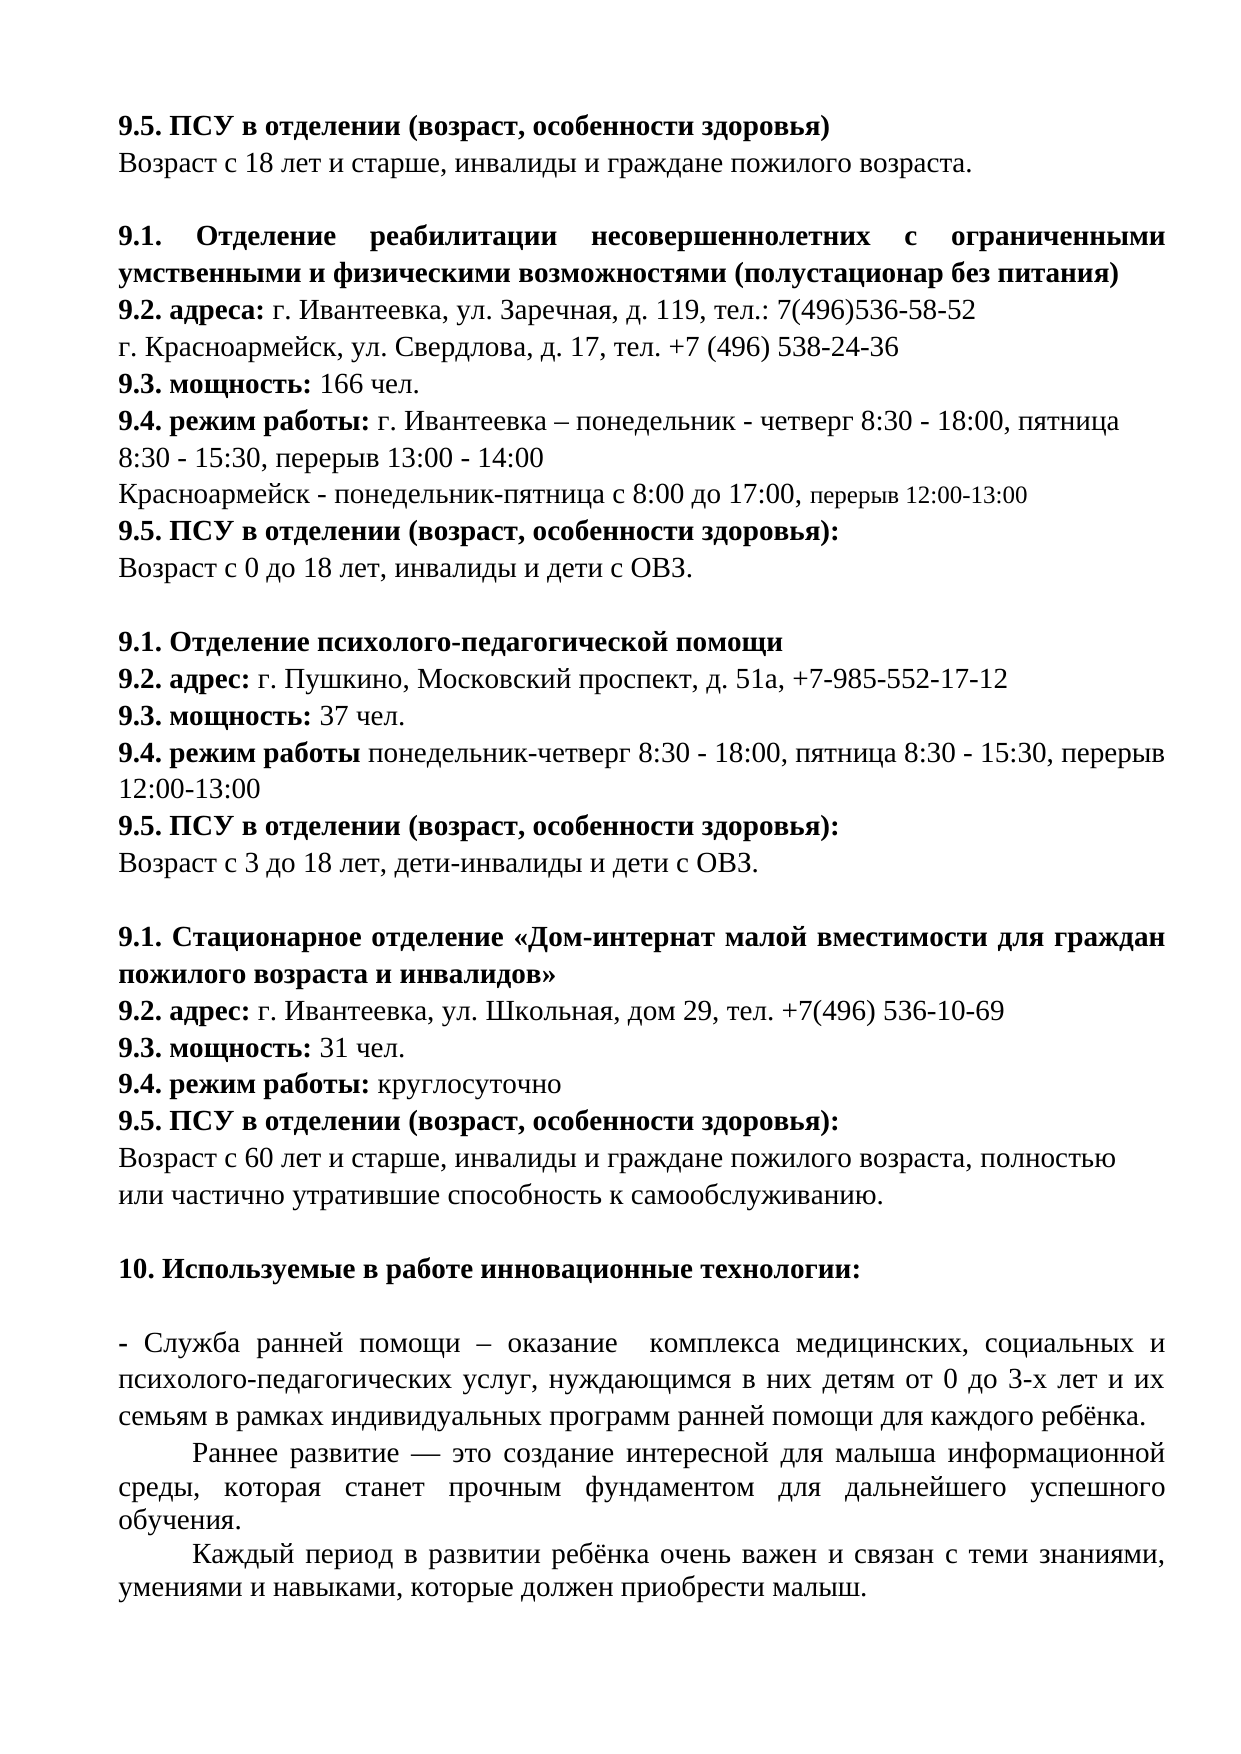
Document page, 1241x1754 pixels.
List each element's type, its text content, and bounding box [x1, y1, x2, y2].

text Красноармейск - понедельник-пятница с 8:00 до 17:00, перерыв 12:00-13:00 [118, 477, 1166, 510]
text 9.2. адреса: г. Ивантеевка, ул. Заречная, д. 119, тел.: 7(496)536-58-52 [118, 292, 1166, 326]
text 9.5. ПСУ в отделении (возраст, особенности здоровья): [118, 513, 1166, 547]
text Возраст с 18 лет и старше, инвалиды и граждане пожилого возраста. [118, 145, 1166, 178]
text 9.4. режим работы: г. Ивантеевка – понедельник - четверг 8:30 - 18:00, пятница 8:30 - 15:30, перерыв 13:00 - 14:00 [118, 403, 1166, 473]
text Возраст с 60 лет и старше, инвалиды и граждане пожилого возраста, полностью или частично утратившие способность к самообслуживанию. [118, 1140, 1166, 1211]
text 9.4. режим работы: круглосуточно [118, 1067, 1166, 1100]
text - Служба ранней помощи – оказание комплекса медицинских, социальных и психолого-педагогических услуг, нуждающимся в них детям от 0 до 3-х лет и их семьям в рамках индивидуальных программ ранней помощи для каждого ребёнка. [118, 1325, 1166, 1432]
text 10. Используемые в работе инновационные технологии: [118, 1251, 1166, 1284]
text 9.4. режим работы понедельник-четверг 8:30 - 18:00, пятница 8:30 - 15:30, перерыв 12:00-13:00 [118, 735, 1166, 805]
text 9.3. мощность: 31 чел. [118, 1030, 1166, 1063]
text Возраст с 3 до 18 лет, дети-инвалиды и дети с ОВЗ. [118, 845, 1166, 879]
text Возраст с 0 до 18 лет, инвалиды и дети с ОВЗ. [118, 550, 1166, 584]
text Раннее развитие — это создание интересной для малыша информационной среды, которая станет прочным фундаментом для дальнейшего успешного обучения. [118, 1435, 1166, 1536]
text 9.5. ПСУ в отделении (возраст, особенности здоровья) [118, 108, 1166, 141]
text 9.2. адрес: г. Пушкино, Московский проспект, д. 51а, +7-985-552-17-12 [118, 661, 1166, 694]
text 9.5. ПСУ в отделении (возраст, особенности здоровья): [118, 808, 1166, 842]
text 9.1. Стационарное отделение «Дом-интернат малой вместимости для граждан пожилого возраста и инвалидов» [118, 919, 1166, 989]
text 9.1. Отделение психолого-педагогической помощи [118, 624, 1166, 658]
text 9.3. мощность: 37 чел. [118, 698, 1166, 731]
text 9.2. адрес: г. Ивантеевка, ул. Школьная, дом 29, тел. +7(496) 536-10-69 [118, 993, 1166, 1026]
text 9.1. Отделение реабилитации несовершеннолетних с ограниченными умственными и физическими возможностями (полустационар без питания) [118, 218, 1166, 289]
text г. Красноармейск, ул. Свердлова, д. 17, тел. +7 (496) 538-24-36 [118, 329, 1166, 363]
text 9.3. мощность: 166 чел. [118, 366, 1166, 399]
text 9.5. ПСУ в отделении (возраст, особенности здоровья): [118, 1103, 1166, 1137]
text Каждый период в развитии ребёнка очень важен и связан с теми знаниями, умениями и навыками, которые должен приобрести малыш. [118, 1536, 1166, 1603]
